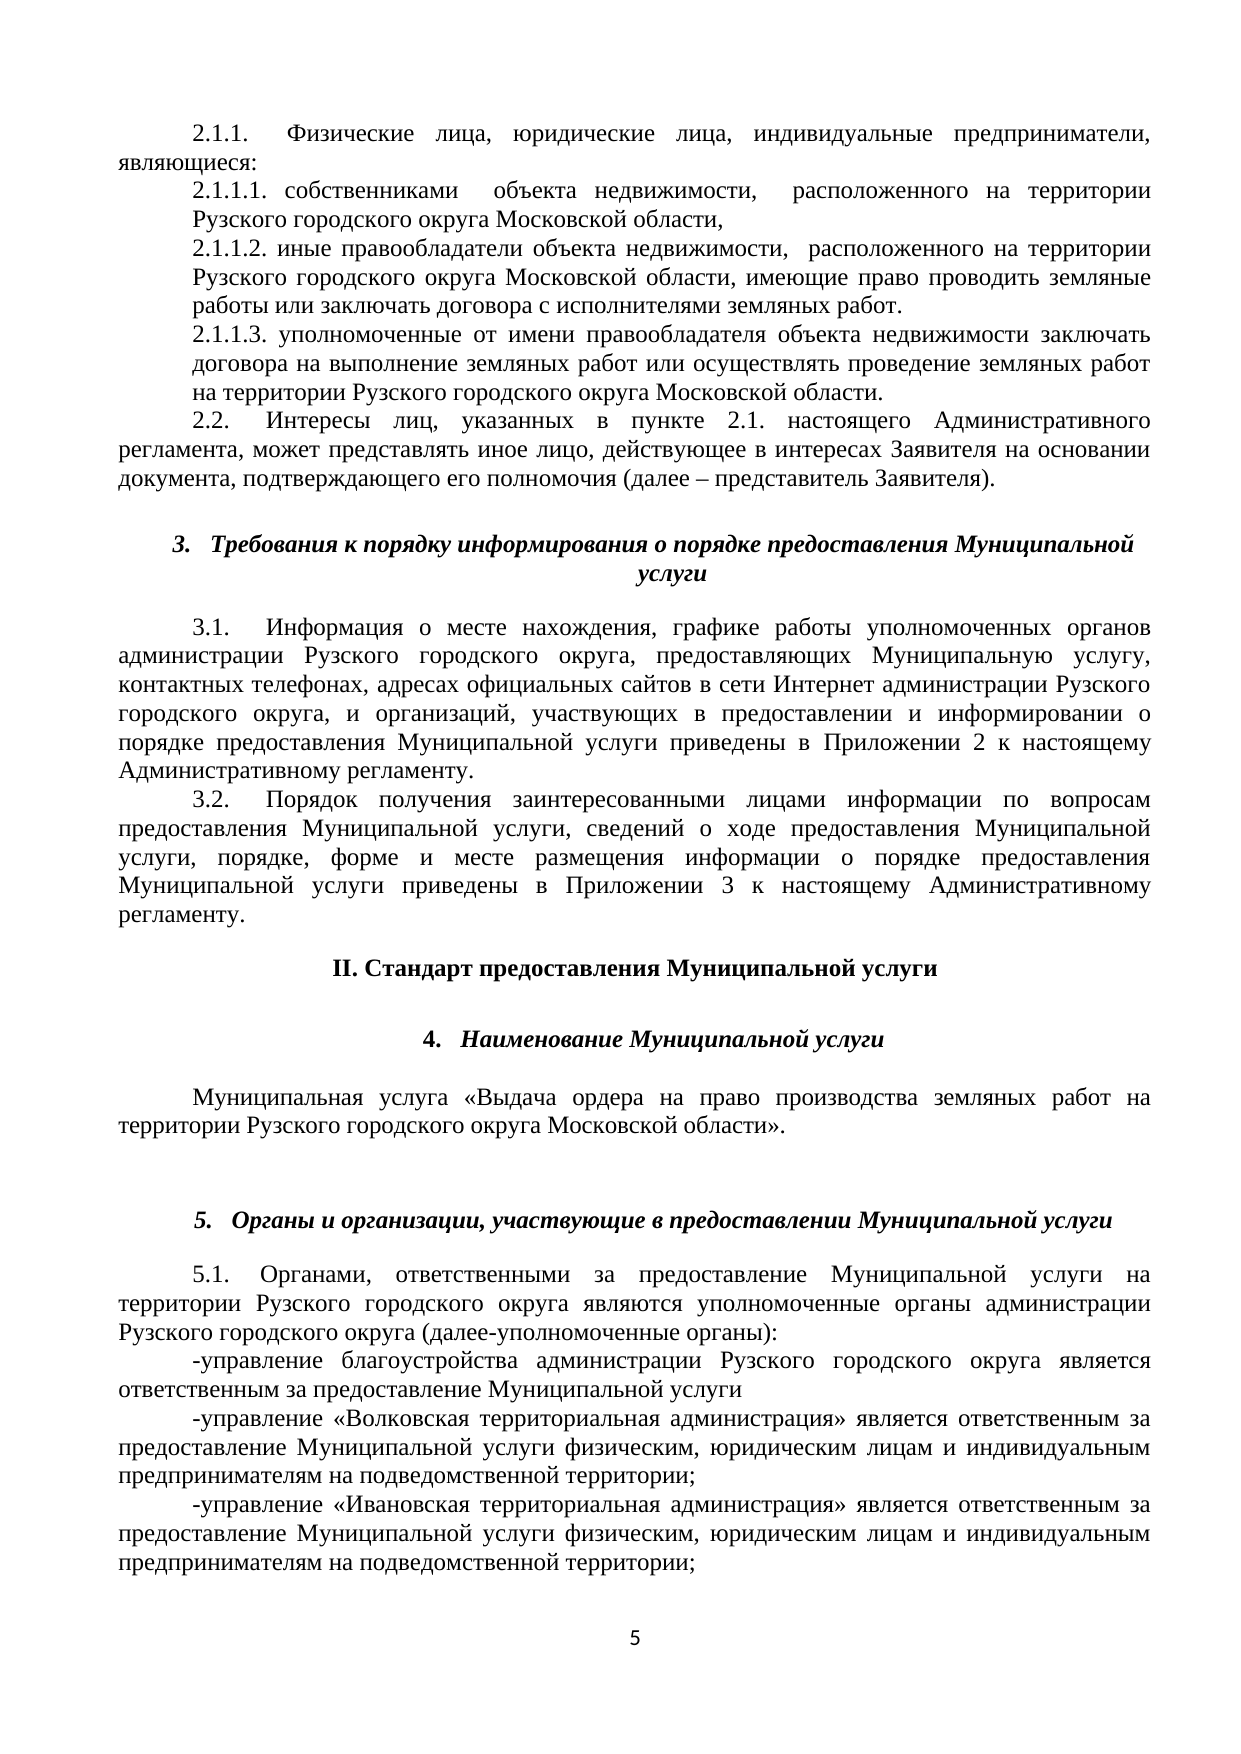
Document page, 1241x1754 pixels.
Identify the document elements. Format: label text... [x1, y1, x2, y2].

list -управление «Волковская территориальная администрация» является ответственным за предоставление Муниципальной услуги физическим, юридическим лицам и индивидуальным предпринимателям на подведомственной территории; [118, 1403, 1152, 1489]
text Порядок получения заинтересованными лицами информации по вопросам предоставления Муниципальной услуги, сведений о ходе предоставления Муниципальной услуги, порядке, форме и месте размещения информации о порядке предоставления Муниципальной услуги приведены в Приложении 3 к настоящему Административному регламенту. [118, 784, 1152, 928]
list 2.1.1.2. иные правообладатели объекта недвижимости, расположенного на территории Рузского городского округа Московской области, имеющие право проводить земляные работы или заключать договора с исполнителями земляных работ. [192, 233, 1152, 319]
text Наименование Муниципальной услуги [156, 1024, 1152, 1052]
text Физические лица, юридические лица, индивидуальные предприниматели, являющиеся: [118, 118, 1152, 176]
text II. Стандарт предоставления Муниципальной услуги [118, 953, 1152, 982]
list Муниципальная услуга «Выдача ордера на право производства земляных работ на территории Рузского городского округа Московской области». [118, 1082, 1152, 1139]
text Органами, ответственными за предоставление Муниципальной услуги на территории Рузского городского округа являются уполномоченные органы администрации Рузского городского округа (далее-уполномоченные органы): [118, 1259, 1152, 1345]
text Интересы лиц, указанных в пункте 2.1. настоящего Административного регламента, может представлять иное лицо, действующее в интересах Заявителя на основании документа, подтверждающего его полномочия (далее – представитель Заявителя). [118, 406, 1152, 492]
list 2.1.1.1. собственниками объекта недвижимости, расположенного на территории Рузского городского округа Московской области, [192, 176, 1152, 233]
text Требования к порядку информирования о порядке предоставления Муниципальной услуги [156, 529, 1152, 587]
text Информация о месте нахождения, графике работы уполномоченных органов администрации Рузского городского округа, предоставляющих Муниципальную услугу, контактных телефонах, адресах официальных сайтов в сети Интернет администрации Рузского городского округа, и организаций, участвующих в предоставлении и информировании о порядке предоставления Муниципальной услуги приведены в Приложении 2 к настоящему Административному регламенту. [118, 612, 1152, 784]
list 2.1.1.3. уполномоченные от имени правообладателя объекта недвижимости заключать договора на выполнение земляных работ или осуществлять проведение земляных работ на территории Рузского городского округа Московской области. [192, 319, 1152, 406]
list -управление «Ивановская территориальная администрация» является ответственным за предоставление Муниципальной услуги физическим, юридическим лицам и индивидуальным предпринимателям на подведомственной территории; [118, 1489, 1152, 1575]
list -управление благоустройства администрации Рузского городского округа является ответственным за предоставление Муниципальной услуги [118, 1345, 1152, 1403]
text Органы и организации, участвующие в предоставлении Муниципальной услуги [156, 1205, 1152, 1234]
